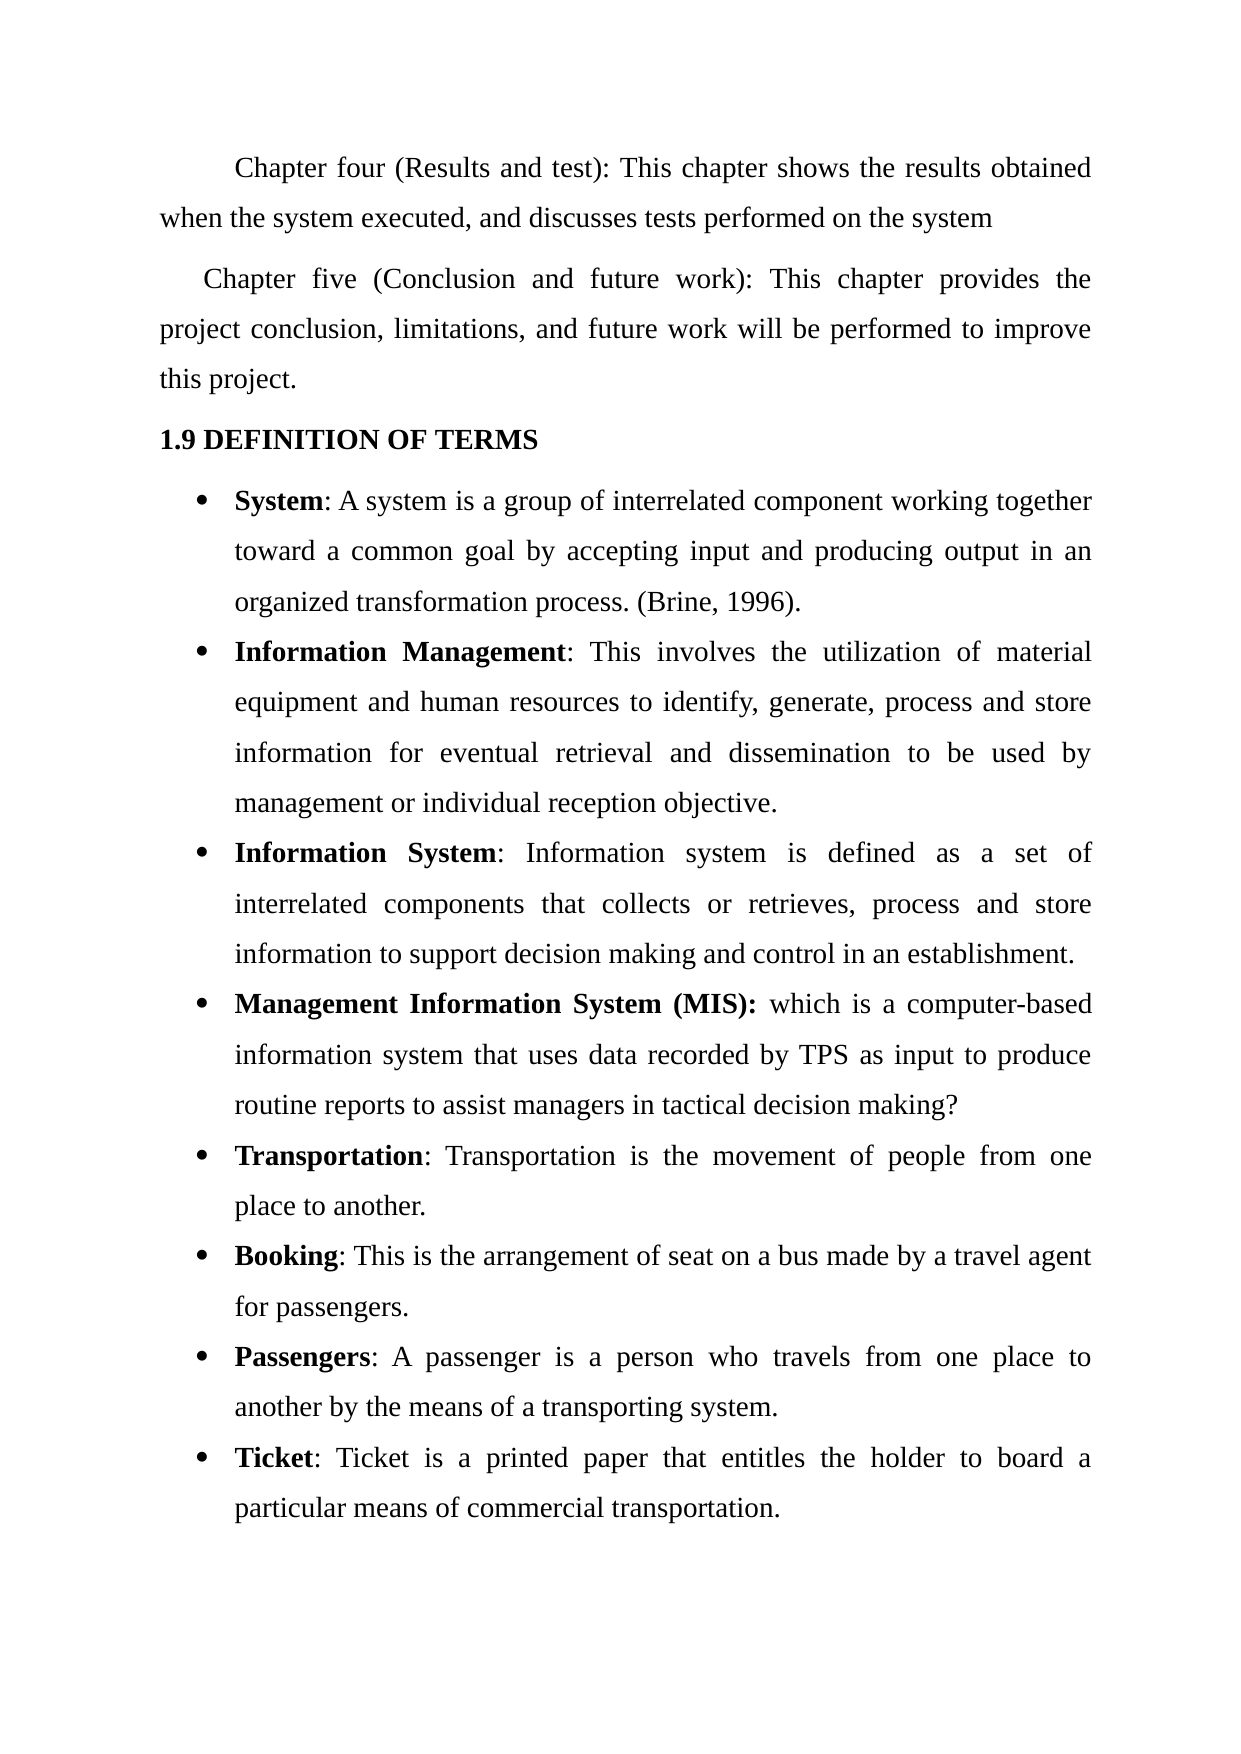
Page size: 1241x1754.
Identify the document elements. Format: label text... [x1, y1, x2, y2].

list Booking: This is the arrangement of seat on a bus made by a travel agent for passengers. [197, 1238, 1093, 1322]
list Passengers: A passenger is a person who travels from one place to another by the means of a transporting system. [197, 1339, 1093, 1423]
list Transportation: Transportation is the movement of people from one place to another. [197, 1138, 1093, 1222]
list DEFINITION OF TERMS [159, 422, 1093, 456]
text Chapter five (Conclusion and future work): This chapter provides the project conclusion, limitations, and future work will be performed to improve this project. [159, 261, 1093, 395]
list Information Management: This involves the utilization of material equipment and human resources to identify, generate, process and store information for eventual retrieval and dissemination to be used by management or individual reception objective. [197, 634, 1093, 819]
list Ticket: Ticket is a printed paper that entitles the holder to board a particular means of commercial transportation. [197, 1440, 1093, 1524]
list System: A system is a group of interrelated component working together toward a common goal by accepting input and producing output in an organized transformation process. (Brine, 1996). [197, 483, 1093, 617]
list Management Information System (MIS): which is a computer-based information system that uses data recorded by TPS as input to produce routine reports to assist managers in tactical decision making? [197, 987, 1093, 1121]
text Chapter four (Results and test): This chapter shows the results obtained when the system executed, and discusses tests performed on the system [159, 150, 1093, 234]
list Information System: Information system is defined as a set of interrelated components that collects or retrieves, process and store information to support decision making and control in an establishment. [197, 836, 1093, 970]
